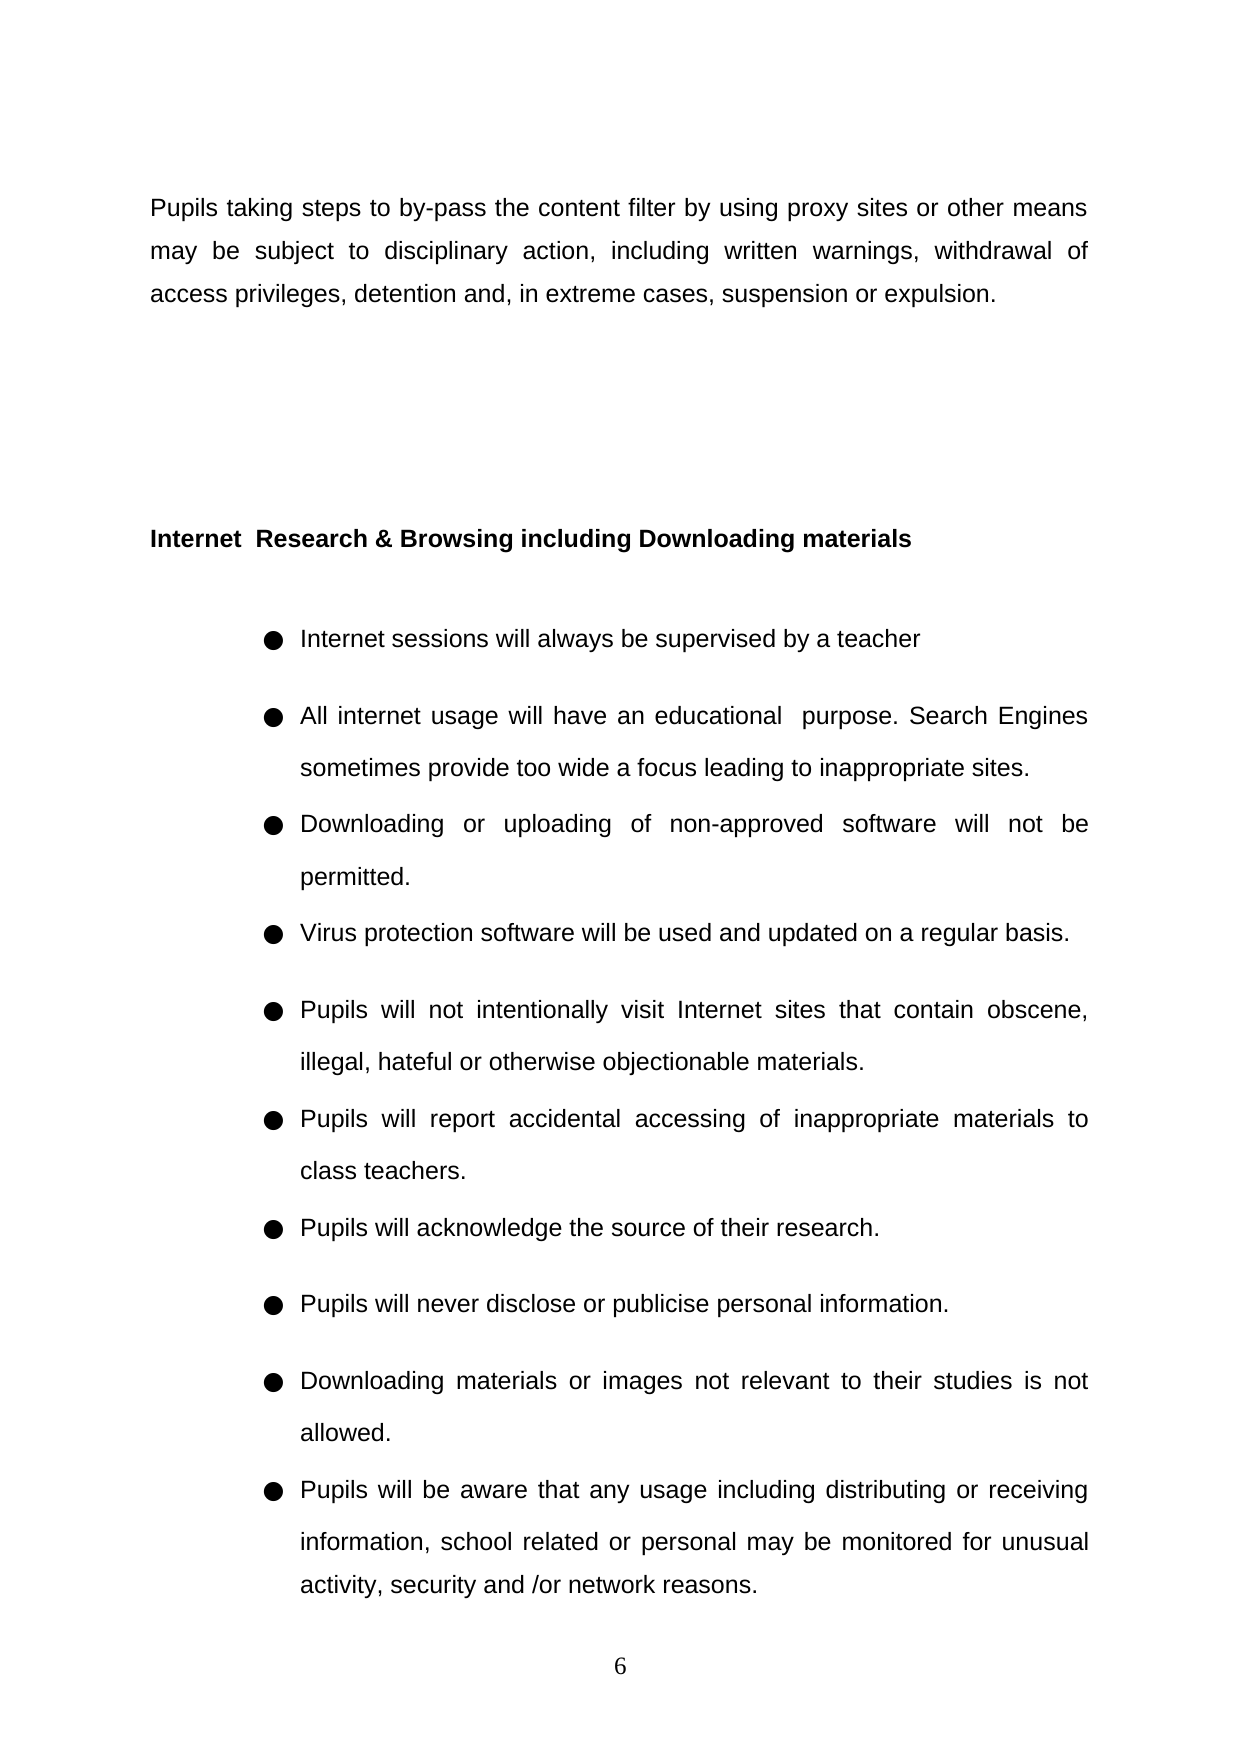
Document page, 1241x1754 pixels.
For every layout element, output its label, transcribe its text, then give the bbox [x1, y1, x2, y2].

list Pupils will be aware that any usage including distributing or receiving information, school related or personal may be monitored for unusual activity, security and /or network reasons. [262, 1461, 1090, 1599]
list Pupils will never disclose or publicise personal information. [262, 1276, 1090, 1327]
list Pupils will not intentionally visit Internet sites that contain obscene, illegal, hateful or otherwise objectionable materials. [262, 981, 1090, 1076]
text Pupils taking steps to by-pass the content filter by using proxy sites or other means may be subject to disciplinary action, including written warnings, withdrawal of access privileges, detention and, in extreme cases, suspension or expulsion. [150, 193, 1090, 308]
list Virus protection software will be used and updated on a regular basis. [262, 904, 1090, 956]
list Pupils will report accidental accessing of inappropriate materials to class teachers. [262, 1090, 1090, 1184]
list All internet usage will have an educational purpose. Search Engines sometimes provide too wide a focus leading to inappropriate sites. [262, 687, 1090, 781]
list Internet sessions will always be supervised by a teacher [262, 610, 1090, 661]
text Internet Research & Browsing including Downloading materials [150, 524, 1090, 553]
list Downloading materials or images not relevant to their studies is not allowed. [262, 1353, 1090, 1447]
list Pupils will acknowledge the source of their research. [262, 1199, 1090, 1250]
list Downloading or uploading of non-approved software will not be permitted. [262, 796, 1090, 890]
